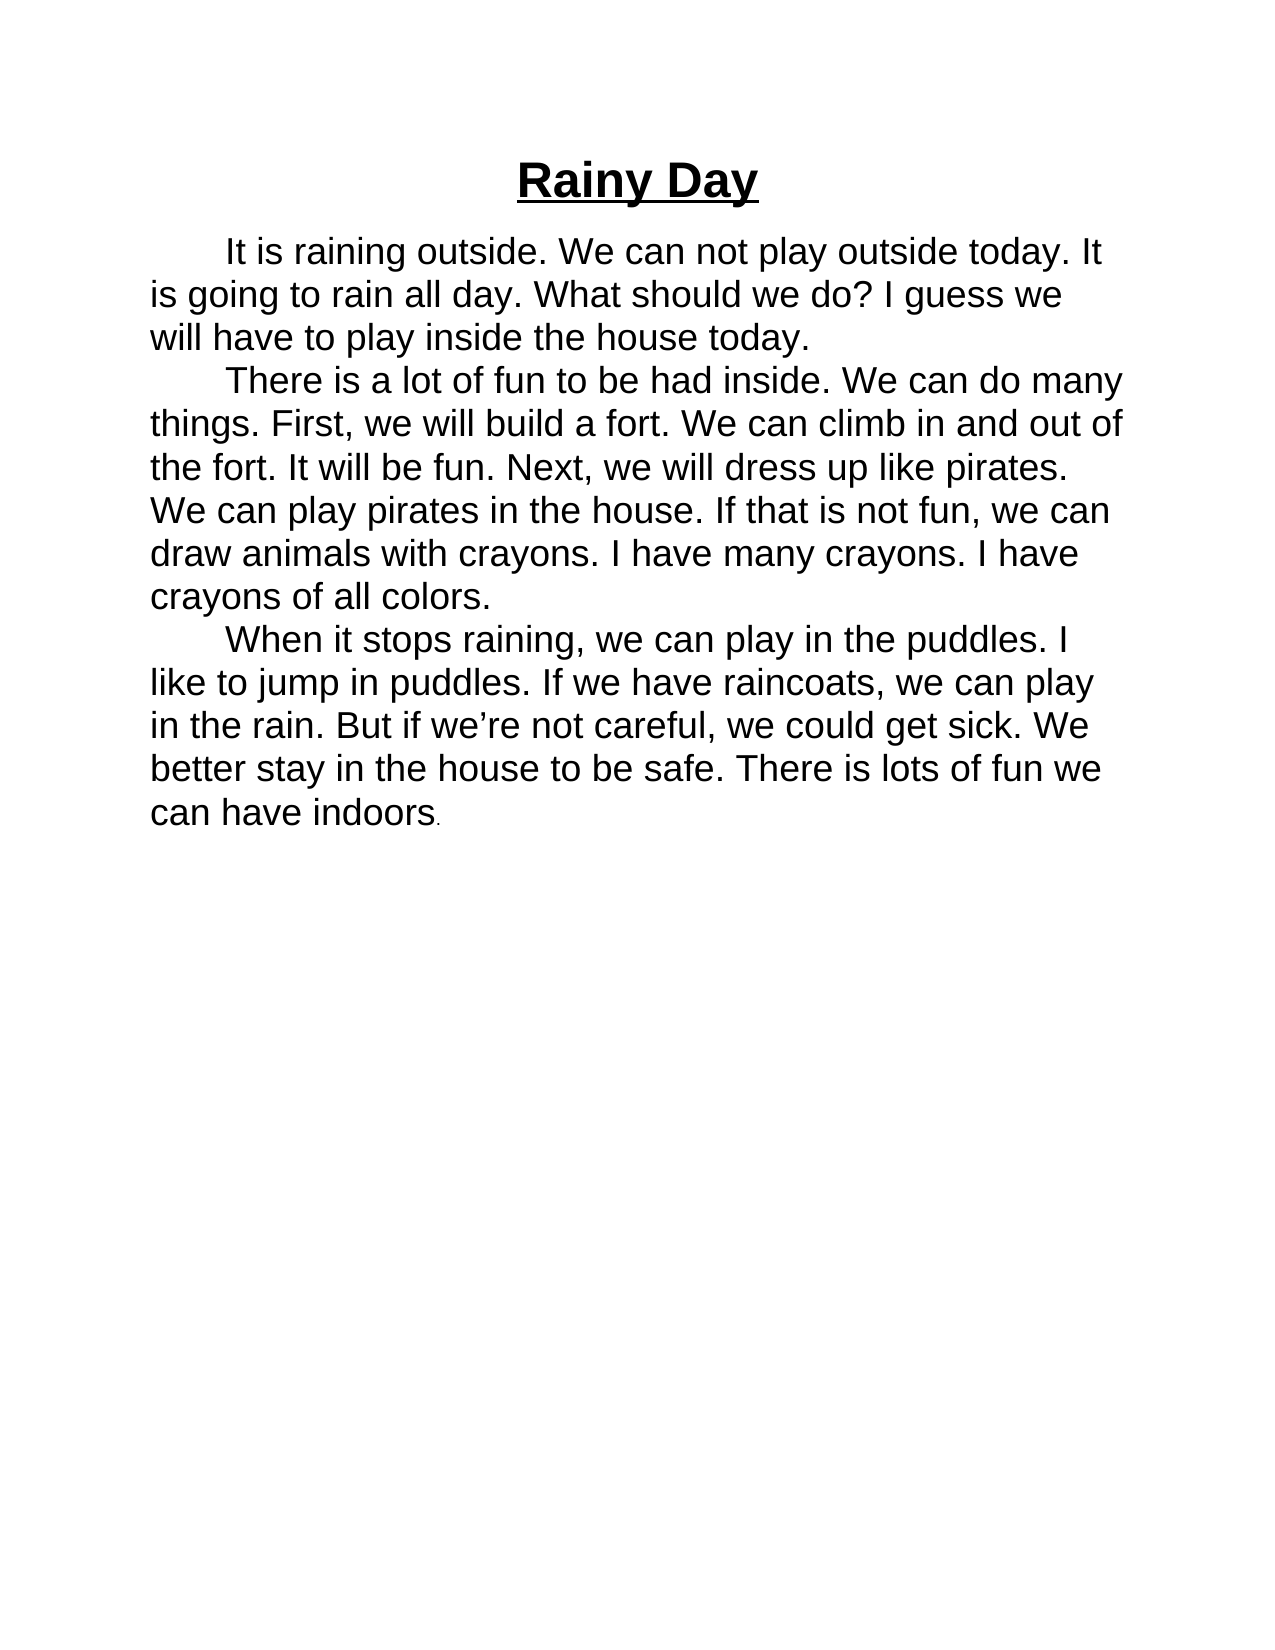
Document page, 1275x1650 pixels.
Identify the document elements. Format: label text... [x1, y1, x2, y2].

text Rainy Day [150, 150, 1125, 207]
text There is a lot of fun to be had inside. We can do many things. First, we will build a fort. We can climb in and out of the fort. It will be fun. Next, we will dress up like pirates. We can play pirates in the house. If that is not fun, we can draw animals with crayons. I have many crayons. I have crayons of all colors. [150, 358, 1125, 617]
text When it stops raining, we can play in the puddles. I like to jump in puddles. If we have raincoats, we can play in the rain. But if we’re not careful, we could get sick. We better stay in the house to be safe. There is lots of fun we can have indoors. [150, 617, 1125, 833]
text It is raining outside. We can not play outside today. It is going to rain all day. What should we do? I guess we will have to play inside the house today. [150, 229, 1125, 358]
